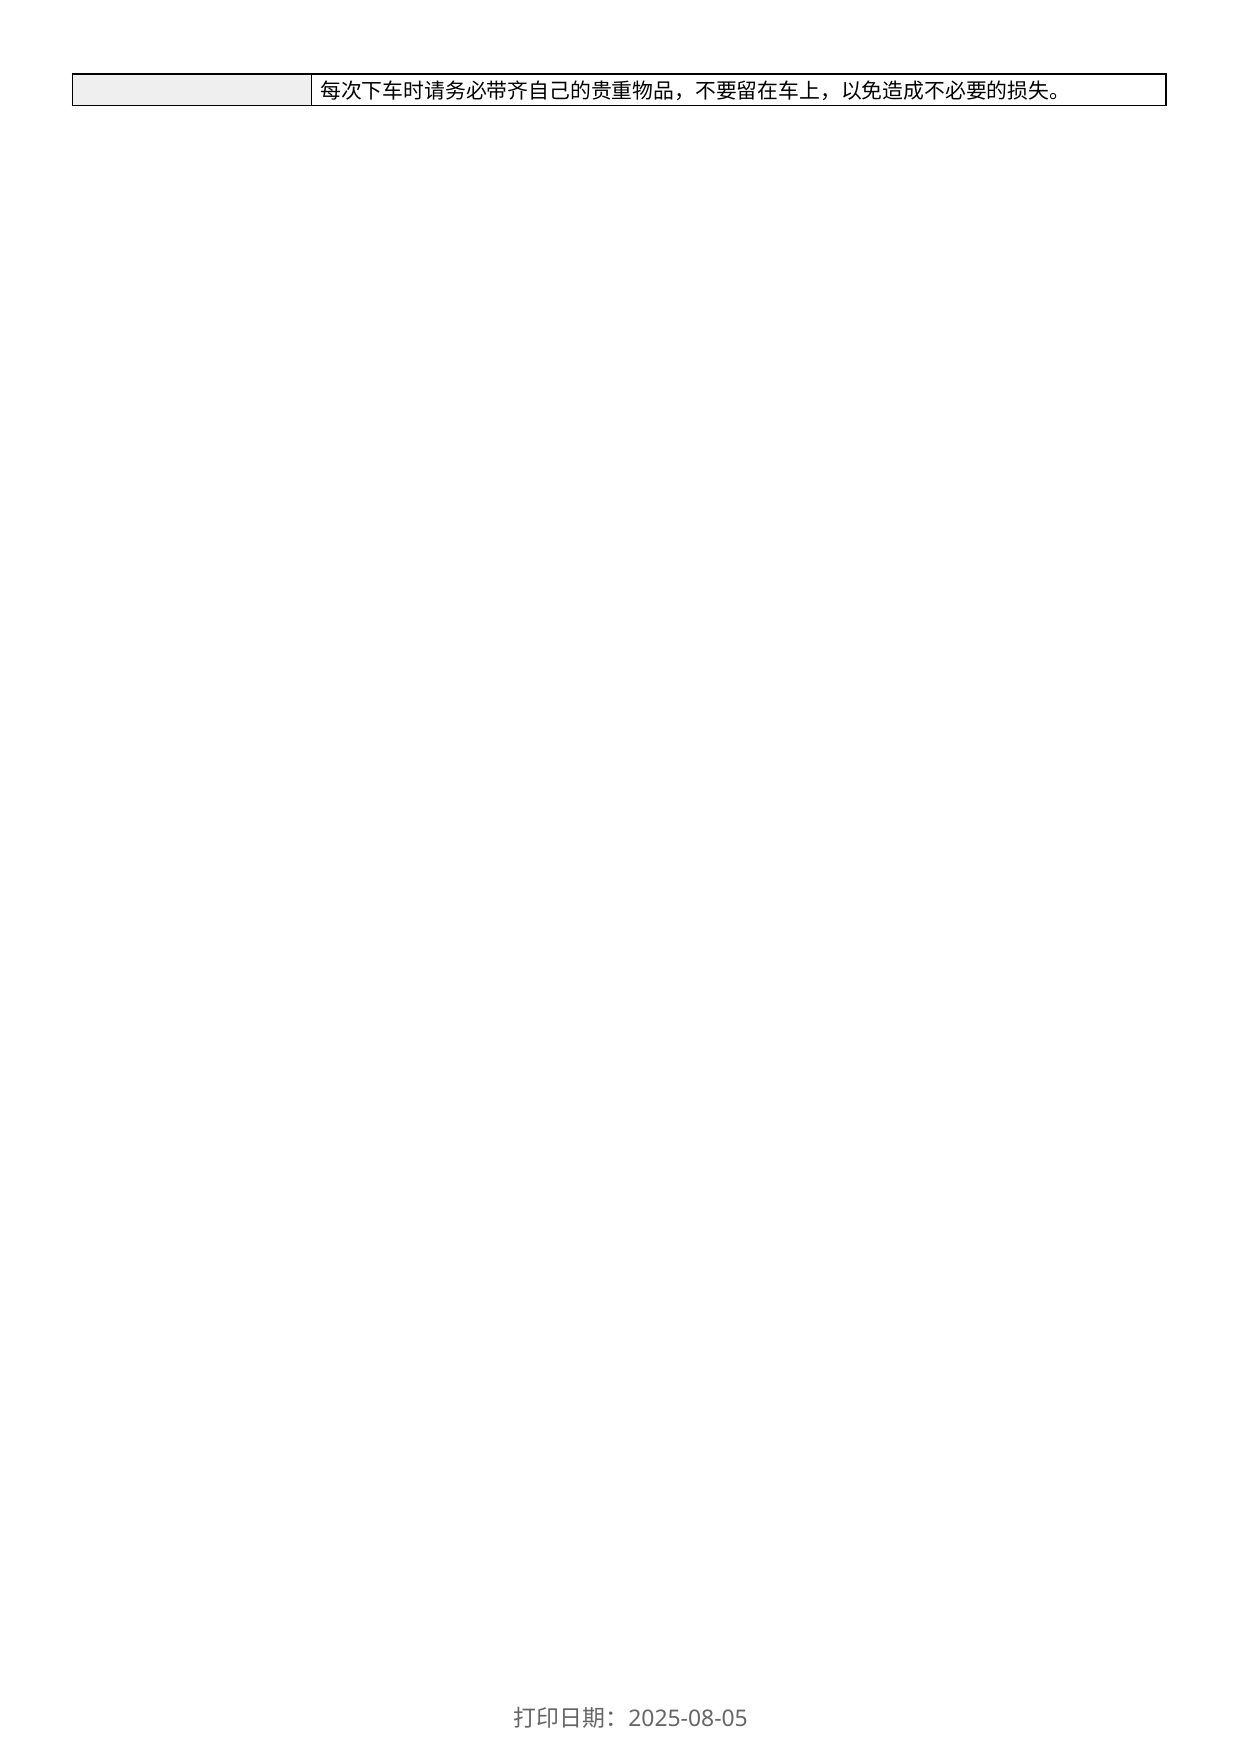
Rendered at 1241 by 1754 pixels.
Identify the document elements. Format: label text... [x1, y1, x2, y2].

table_header 温馨提示 [73, 75, 311, 105]
table_header 【温馨提示】 [312, 75, 1165, 105]
